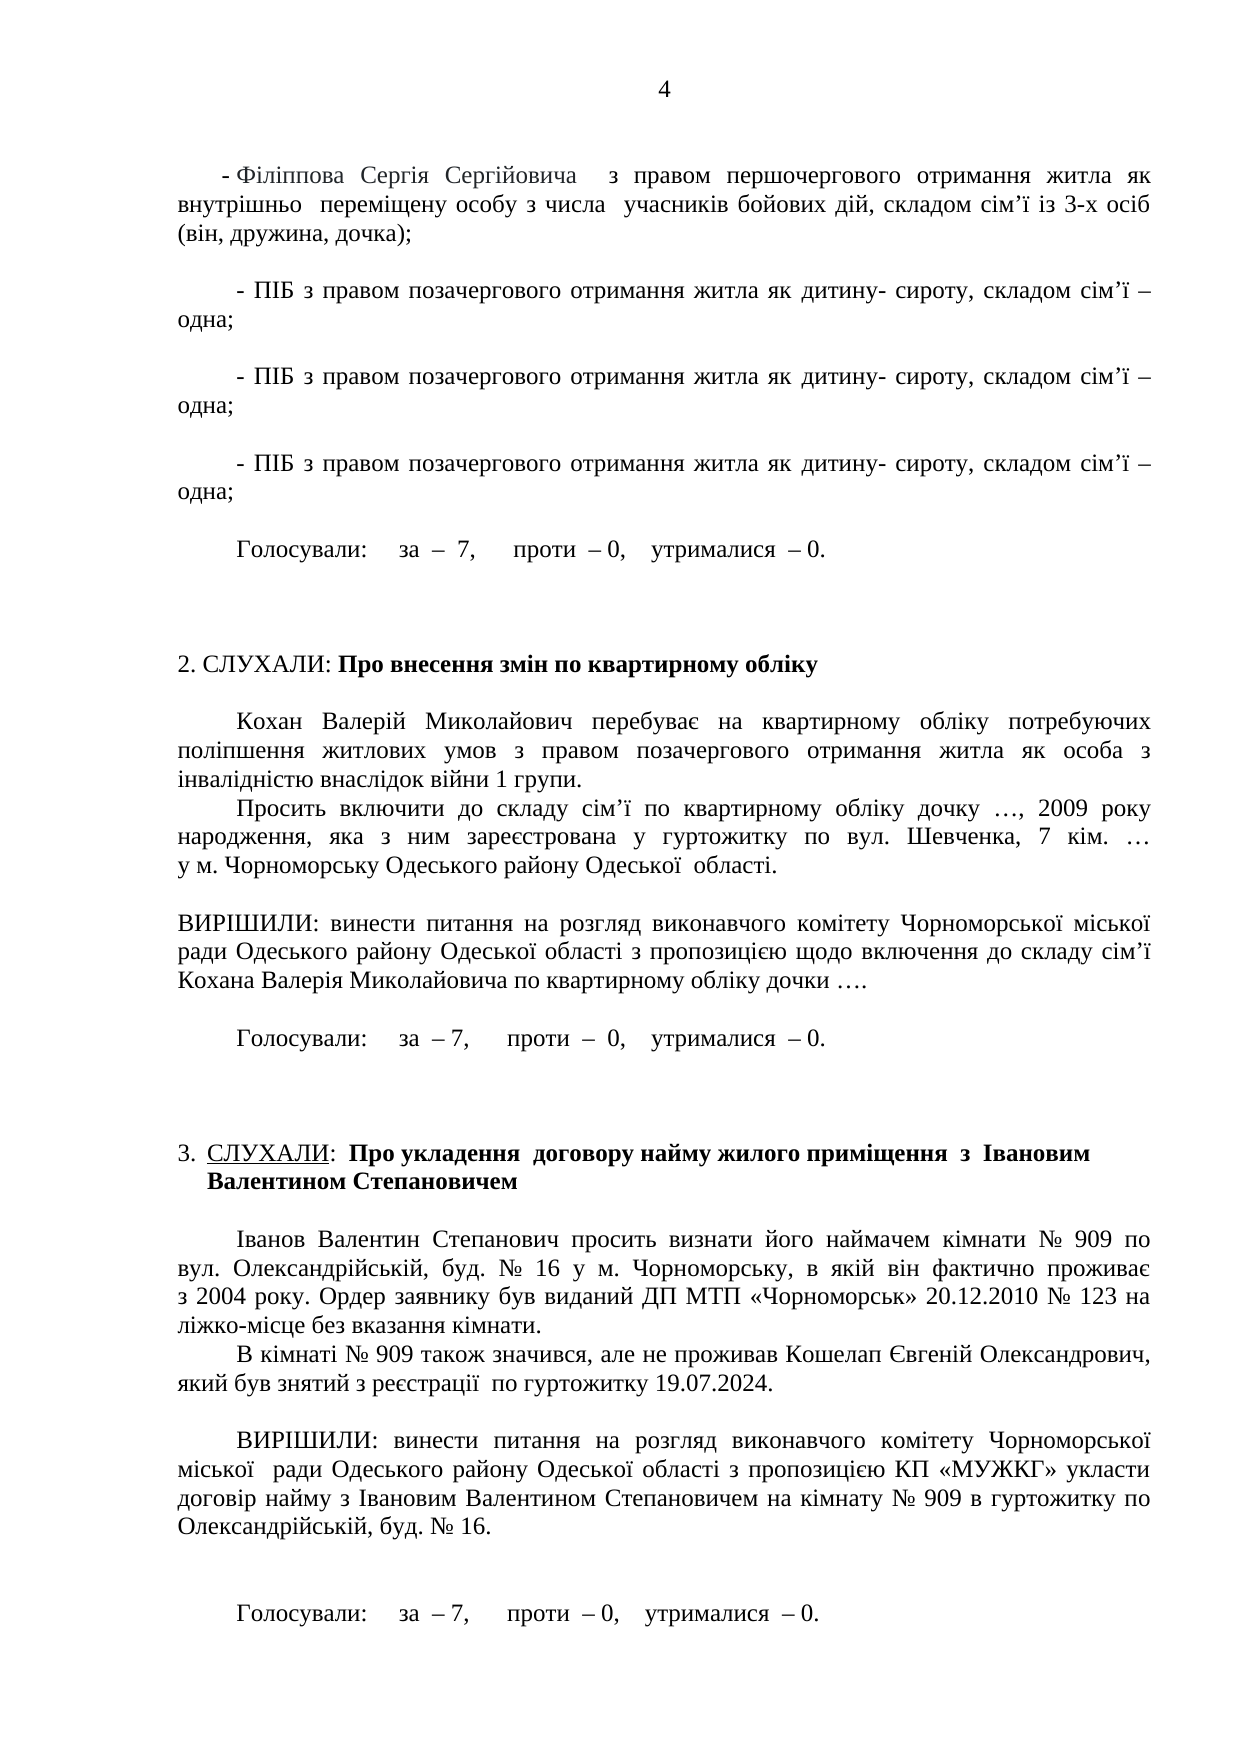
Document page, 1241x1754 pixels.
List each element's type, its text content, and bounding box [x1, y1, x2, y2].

text Кохан Валерій Миколайович перебуває на квартирному обліку потребуючих поліпшення житлових умов з правом позачергового отримання житла як особа з інвалідністю внаслідок війни 1 групи. [177, 706, 1152, 793]
text ВИРІШИЛИ: винести питання на розгляд виконавчого комітету Чорноморської міської ради Одеського району Одеської області з пропозицією КП «МУЖКГ» укласти договір найму з Івановим Валентином Степановичем на кімнату № 909 в гуртожитку по Олександрійській, буд. № 16. [177, 1425, 1152, 1540]
text Голосували: за – 7, проти – 0, утрималися – 0. [177, 534, 1152, 563]
text - ПІБ з правом позачергового отримання житла як дитину- сироту, складом сім’ї – одна; [177, 448, 1152, 505]
list Філіппова Сергія Сергійовича з правом першочергового отримання житла як внутрішньо переміщену особу з числа учасників бойових дій, складом сім’ї із 3-х осіб (він, дружина, дочка); [177, 160, 1152, 246]
list СЛУХАЛИ: Про укладення договору найму жилого приміщення з Івановим Валентином Степановичем [177, 1138, 1152, 1195]
text Голосували: за – 7, проти – 0, утрималися – 0. [177, 1598, 1152, 1626]
text - ПІБ з правом позачергового отримання житла як дитину- сироту, складом сім’ї – одна; [177, 275, 1152, 333]
text - ПІБ з правом позачергового отримання житла як дитину- сироту, складом сім’ї – одна; [177, 361, 1152, 419]
text Просить включити до складу сім’ї по квартирному обліку дочку …, 2009 року народження, яка з ним зареєстрована у гуртожитку по вул. Шевченка, 7 кім. … у м. Чорноморську Одеського району Одеської області. [177, 793, 1152, 879]
text В кімнаті № 909 також значився, але не проживав Кошелап Євгеній Олександрович, який був знятий з реєстрації по гуртожитку 19.07.2024. [177, 1339, 1152, 1396]
text Іванов Валентин Степанович просить визнати його наймачем кімнати № 909 по вул. Олександрійській, буд. № 16 у м. Чорноморську, в якій він фактично проживає з 2004 року. Ордер заявнику був виданий ДП МТП «Чорноморськ» 20.12.2010 № 123 на ліжко-місце без вказання кімнати. [177, 1224, 1152, 1339]
text ВИРІШИЛИ: винести питання на розгляд виконавчого комітету Чорноморської міської ради Одеського району Одеської області з пропозицією щодо включення до складу сім’ї Кохана Валерія Миколайовича по квартирному обліку дочки …. [177, 908, 1152, 994]
text 2. СЛУХАЛИ: Про внесення змін по квартирному обліку [177, 649, 1152, 678]
text Голосували: за – 7, проти – 0, утрималися – 0. [177, 1023, 1152, 1051]
